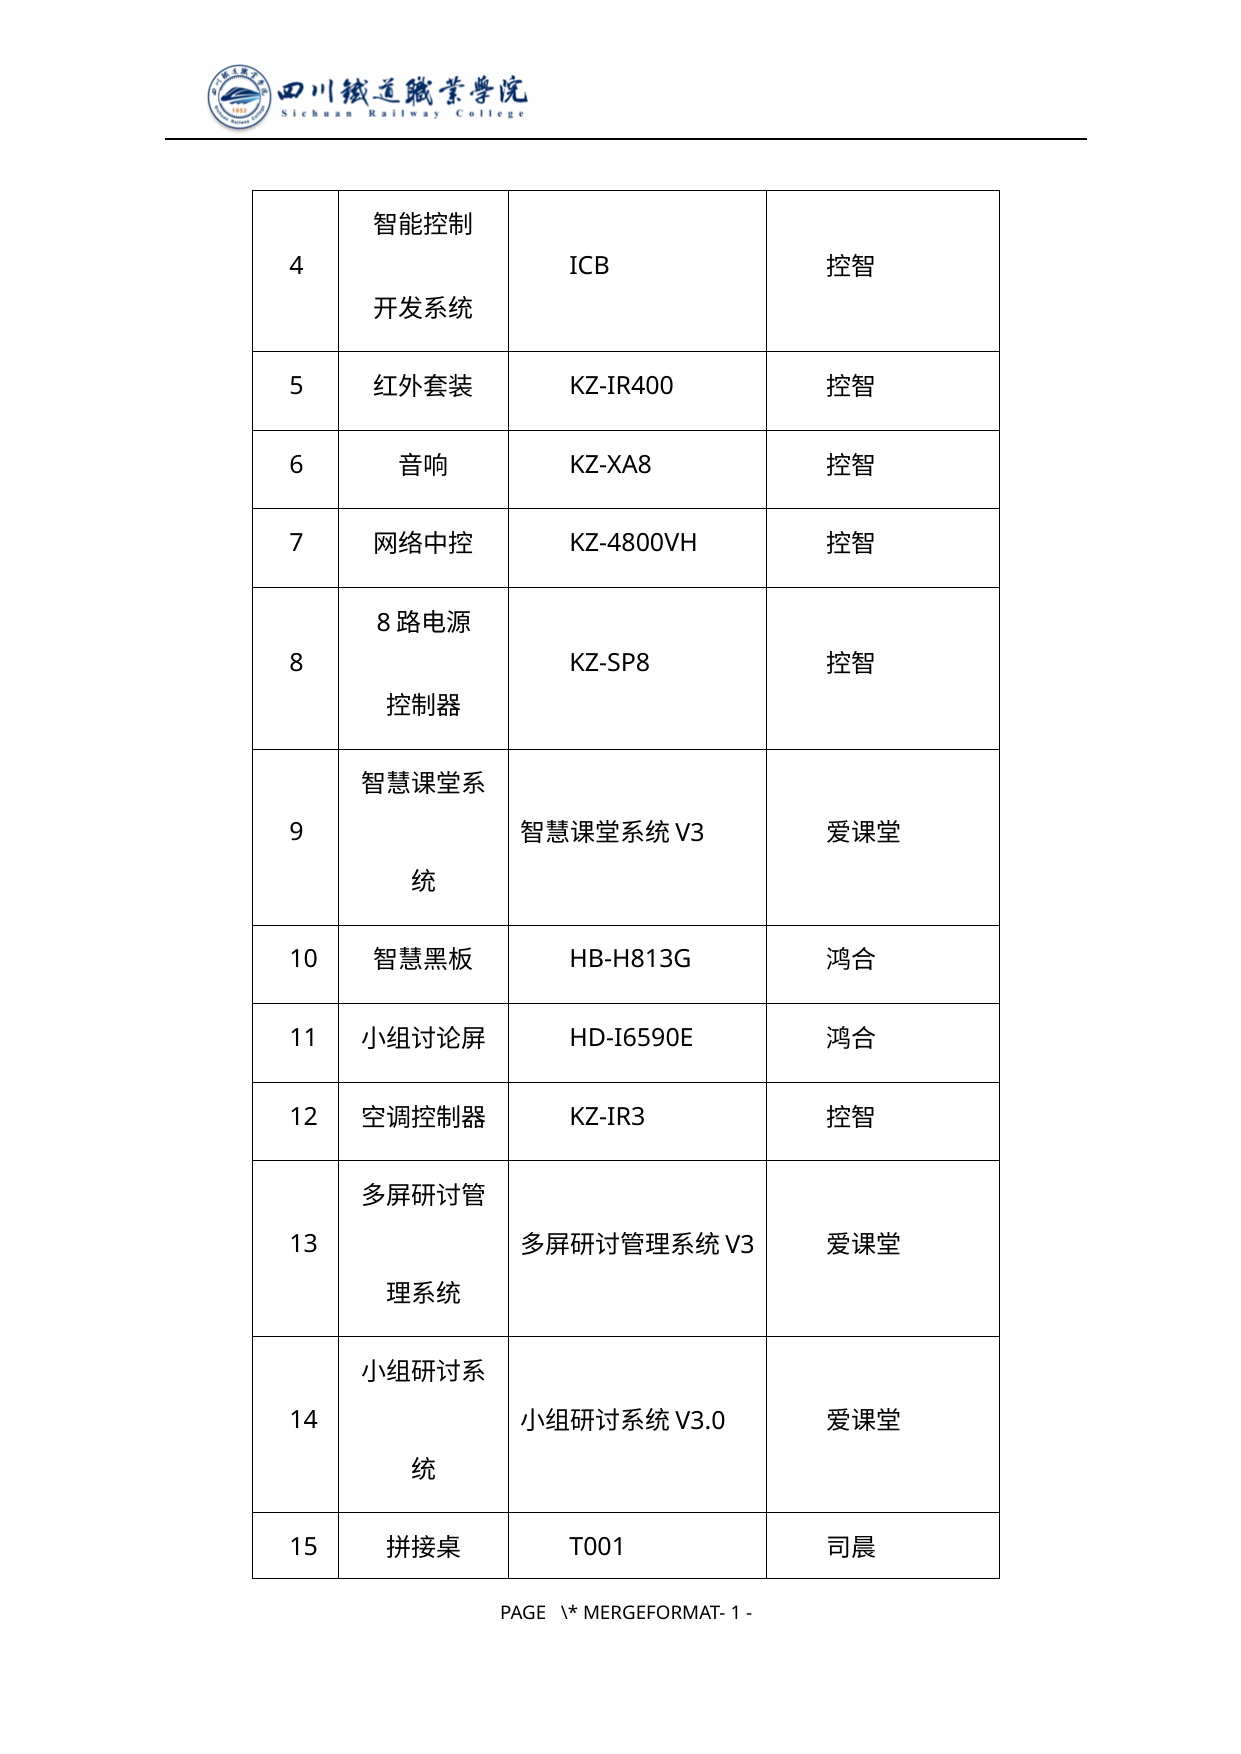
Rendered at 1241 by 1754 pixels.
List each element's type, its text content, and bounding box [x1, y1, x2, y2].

table_cell 爱课堂 [767, 750, 999, 924]
table_cell 智能控制 开发系统 [339, 191, 508, 351]
table_cell 12 [253, 1083, 338, 1160]
table_cell 小组研讨系统V3.0 [509, 1337, 766, 1512]
table_cell 爱课堂 [767, 1161, 999, 1336]
table_cell KZ-IR400 [509, 352, 766, 430]
table_cell HD-I6590E [509, 1004, 766, 1082]
table_cell 控智 [767, 191, 999, 351]
table_cell 爱课堂 [767, 1337, 999, 1512]
table_cell KZ-4800VH [509, 509, 766, 587]
table_cell 控智 [767, 431, 999, 508]
table_cell 鸿合 [767, 1004, 999, 1082]
table_cell 智慧黑板 [339, 926, 508, 1003]
table_cell 控智 [767, 588, 999, 748]
table_cell 智慧课堂系统 [339, 750, 508, 924]
table_cell 控智 [767, 1083, 999, 1160]
picture [202, 59, 534, 136]
table_cell 拼接桌 [339, 1513, 508, 1578]
table_cell 11 [253, 1004, 338, 1082]
table_cell KZ-IR3 [509, 1083, 766, 1160]
table_cell 8路电源 控制器 [339, 588, 508, 748]
table_cell 鸿合 [767, 926, 999, 1003]
table_cell 10 [253, 926, 338, 1003]
table_cell 音响 [339, 431, 508, 508]
table_cell KZ-SP8 [509, 588, 766, 748]
table_cell 多屏研讨管理系统 [339, 1161, 508, 1336]
table_cell KZ-XA8 [509, 431, 766, 508]
table_cell 小组讨论屏 [339, 1004, 508, 1082]
table_cell 4 [253, 191, 338, 351]
table_cell HB-H813G [509, 926, 766, 1003]
table_cell 控智 [767, 509, 999, 587]
table_cell ICB [509, 191, 766, 351]
table_cell 网络中控 [339, 509, 508, 587]
table_cell 5 [253, 352, 338, 430]
table_cell 司晨 [767, 1513, 999, 1578]
table_cell 9 [253, 750, 338, 924]
table_cell 8 [253, 588, 338, 748]
table_cell 15 [253, 1513, 338, 1578]
table_cell 空调控制器 [339, 1083, 508, 1160]
table_cell 13 [253, 1161, 338, 1336]
table_cell 控智 [767, 352, 999, 430]
table_cell 多屏研讨管理系统V3 [509, 1161, 766, 1336]
table_cell T001 [509, 1513, 766, 1578]
table_cell 小组研讨系统 [339, 1337, 508, 1512]
table_cell 14 [253, 1337, 338, 1512]
table_cell 红外套装 [339, 352, 508, 430]
table_cell 智慧课堂系统V3 [509, 750, 766, 924]
table_cell 6 [253, 431, 338, 508]
table_cell 7 [253, 509, 338, 587]
